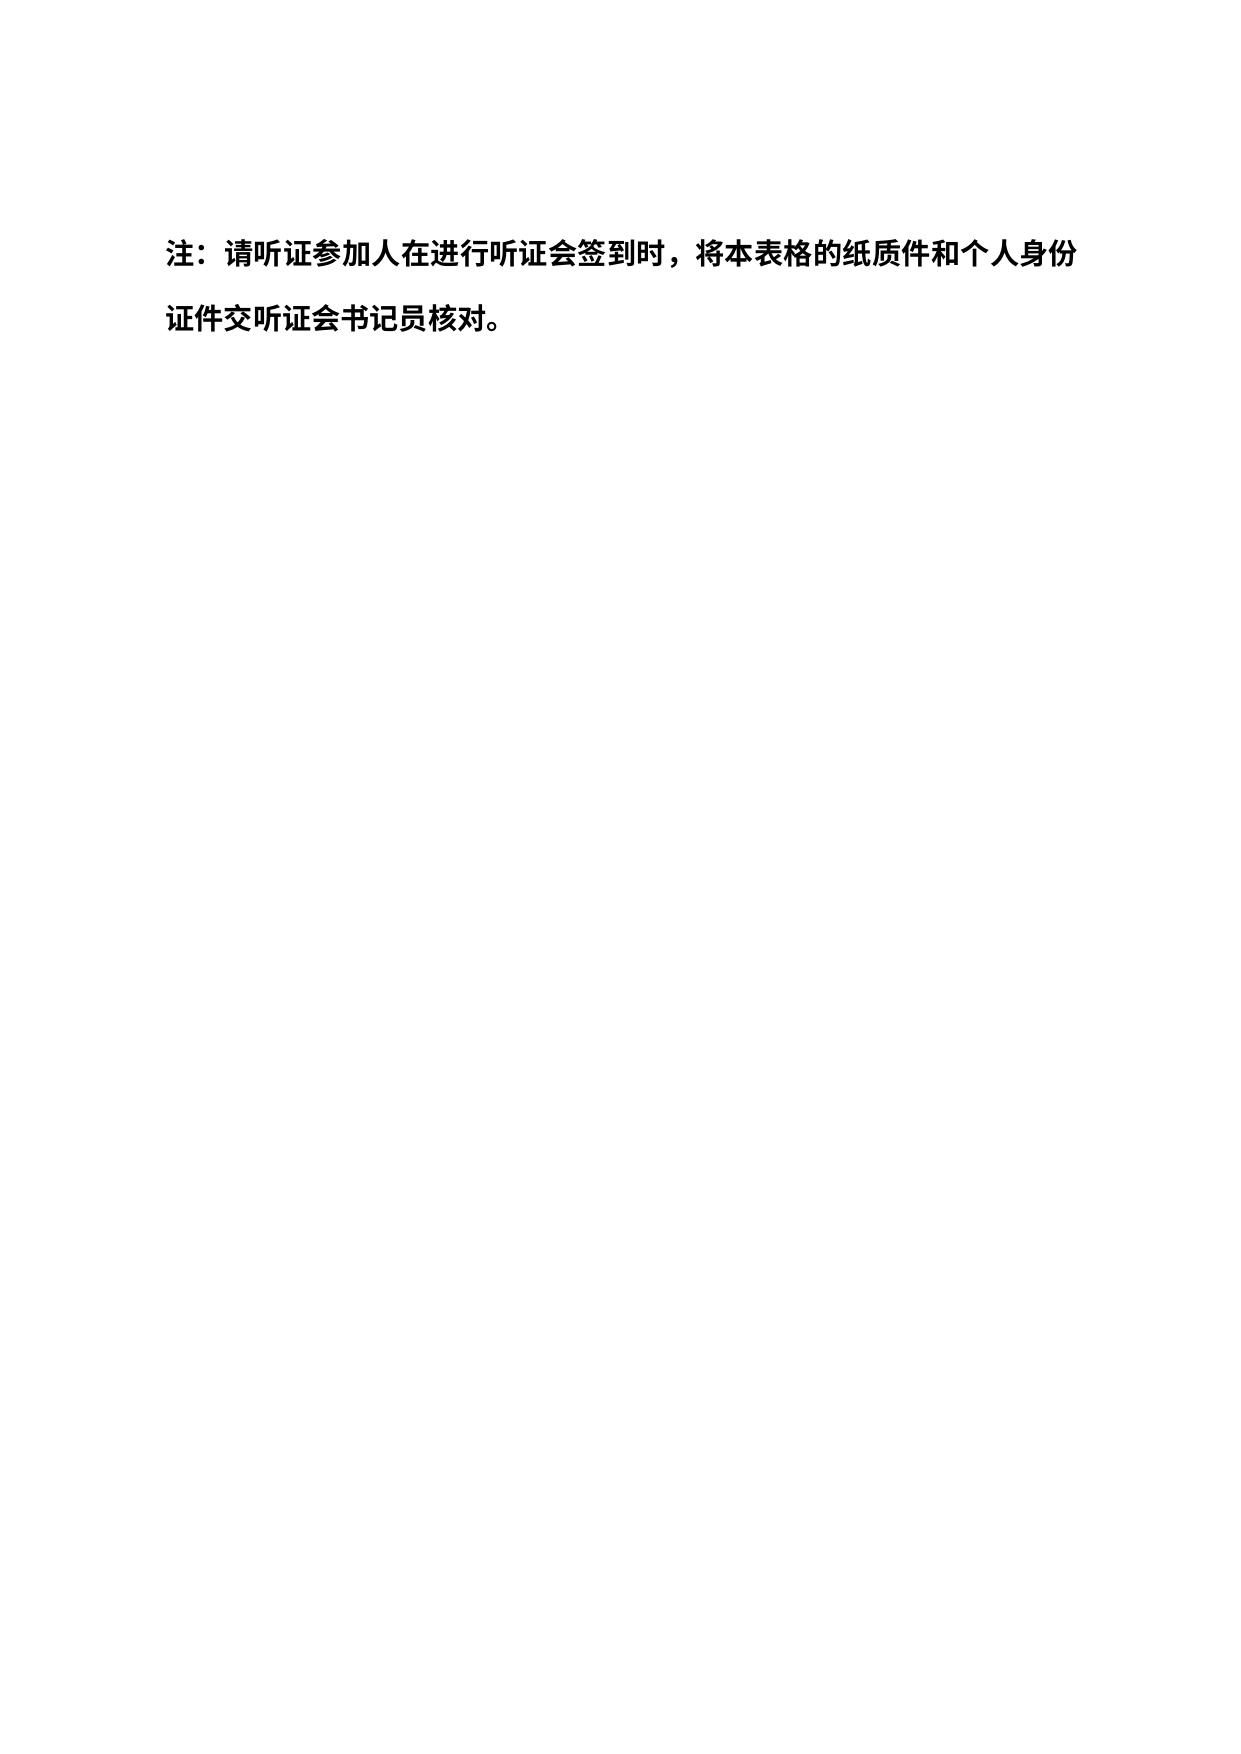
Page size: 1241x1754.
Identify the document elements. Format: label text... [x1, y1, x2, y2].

text 注：请听证参加人在进行听证会签到时，将本表格的纸质件和个人身份证件交听证会书记员核对。 [165, 219, 1081, 349]
